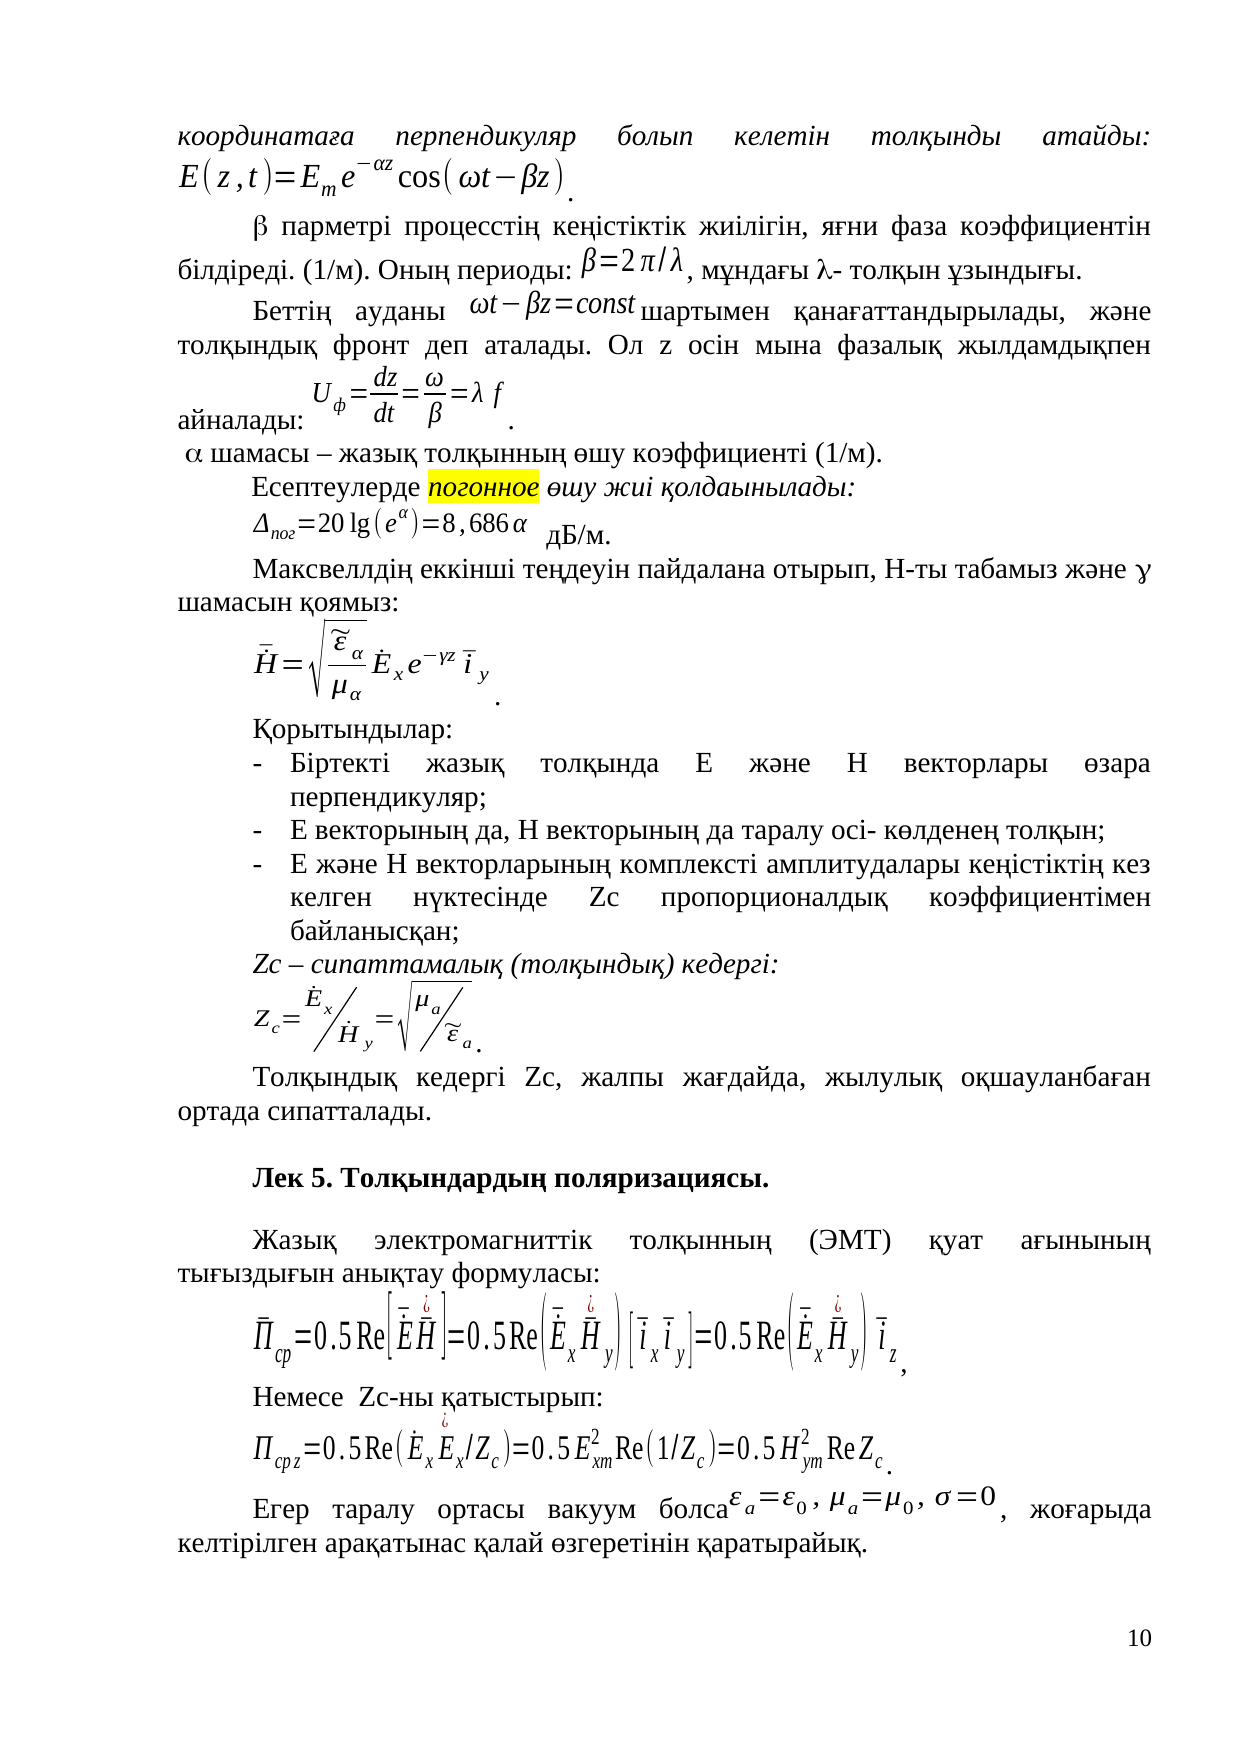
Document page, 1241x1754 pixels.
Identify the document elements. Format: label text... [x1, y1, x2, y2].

text Жазық электромагниттік толқынның (ЭМТ) қуат ағынының тығыздығын анықтау формуласы: [177, 1222, 1152, 1289]
text Zc – сипаттамалық (толқындық) кедергі: [177, 946, 1152, 980]
text Есептеулерде погонное өшу жиі қолдаынылады: [539, 469, 1152, 503]
text Есептеулерде погонное өшу жиі қолдаынылады: [177, 469, 428, 503]
text дБ/м. [177, 503, 1152, 551]
text Лек 5. Толқындардың поляризациясы. [177, 1160, 1152, 1193]
text . [177, 618, 1152, 712]
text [177, 118, 1152, 208]
text шамасы – жазық толқынның өшу коэффициенті (1/м). [177, 436, 1152, 469]
list Е және Н векторларының комплексті амплитудалары кеңістіктің кез келген нүктесінде Zc пропорционалдық коэффициентімен байланысқан; [252, 846, 1152, 946]
text Максвеллдің еккінші теңдеуін пайдалана отырып, Н-ты табамыз және шамасын қоямыз: [177, 551, 1152, 618]
text Егер таралу ортасы вакуум болса, жоғарыда келтірілген арақатынас қалай өзгеретінін қаратырайық. [177, 1481, 1152, 1558]
list Біртекті жазық толқында Е және Н векторлары өзара перпендикуляр; [252, 745, 1152, 812]
text Беттің ауданы шартымен қанағаттандырылады, және толқындық фронт деп аталады. Ол z осін мына фазалық жылдамдықпен айналады: . [177, 285, 1152, 436]
list Е векторының да, Н векторының да таралу осі- көлденең толқын; [252, 812, 1152, 846]
text Немесе Zс-ны қатыстырып: [177, 1379, 1152, 1412]
text . [177, 1412, 1152, 1481]
text Қорытындылар: [177, 712, 1152, 745]
text . [177, 980, 1152, 1059]
text , [177, 1289, 1152, 1379]
text парметрі процесстің кеңістіктік жиілігін, яғни фаза коэффициентін білдіреді. (1/м). Оның периоды: , мұндағы - толқын ұзындығы. [177, 208, 1152, 285]
text Толқындық кедергі Zc, жалпы жағдайда, жылулық оқшауланбаған ортада сипатталады. [177, 1059, 1152, 1126]
